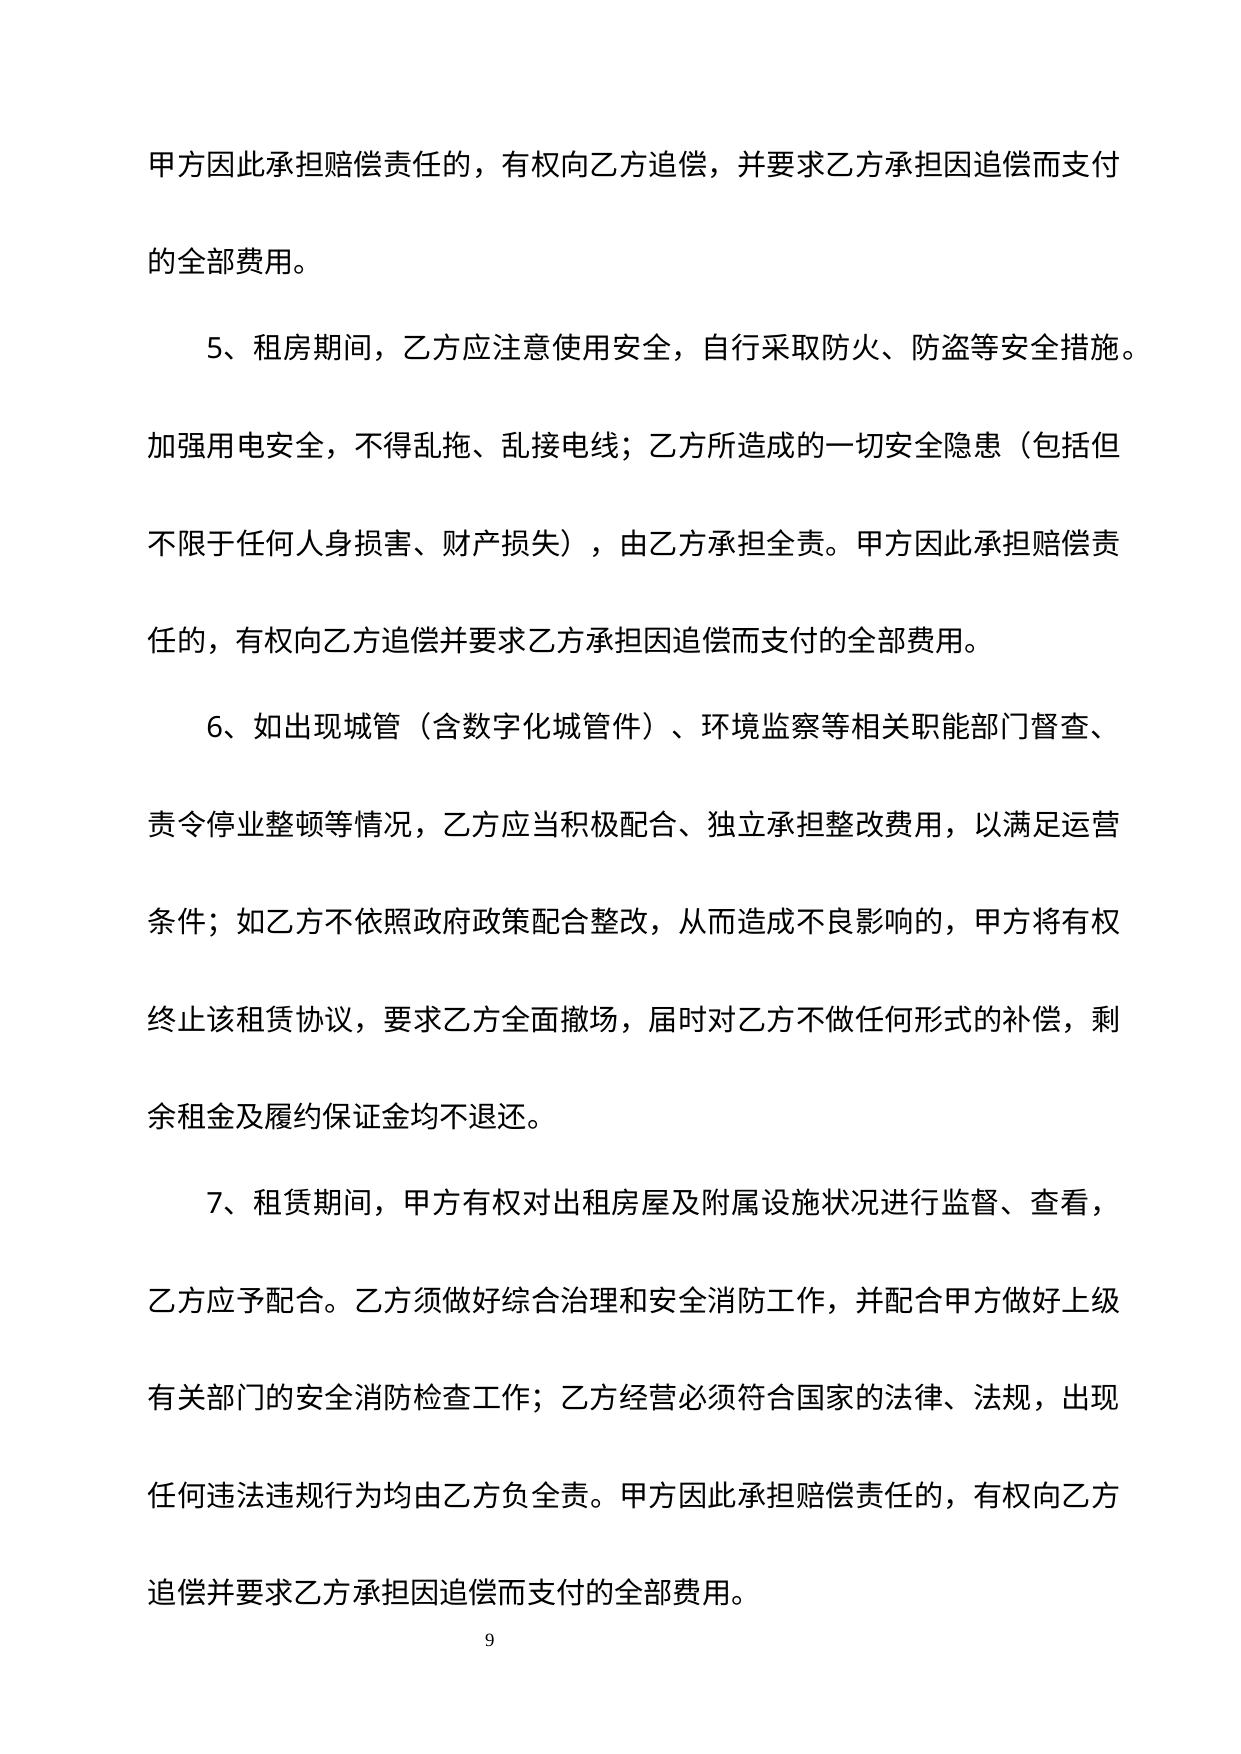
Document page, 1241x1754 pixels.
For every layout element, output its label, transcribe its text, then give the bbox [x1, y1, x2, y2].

text 7、租赁期间，甲方有权对出租房屋及附属设施状况进行监督、查看，乙方应予配合。乙方须做好综合治理和安全消防工作，并配合甲方做好上级有关部门的安全消防检查工作；乙方经营必须符合国家的法律、法规，出现任何违法违规行为均由乙方负全责。甲方因此承担赔偿责任的，有权向乙方追偿并要求乙方承担因追偿而支付的全部费用。 [148, 1169, 1122, 1624]
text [148, 130, 1122, 293]
text 5、租房期间，乙方应注意使用安全，自行采取防火、防盗等安全措施。加强用电安全，不得乱拖、乱接电线；乙方所造成的一切安全隐患（包括但不限于任何人身损害、财产损失），由乙方承担全责。甲方因此承担赔偿责任的，有权向乙方追偿并要求乙方承担因追偿而支付的全部费用。 [148, 314, 1122, 671]
text 6、如出现城管（含数字化城管件）、环境监察等相关职能部门督查、责令停业整顿等情况，乙方应当积极配合、独立承担整改费用，以满足运营条件；如乙方不依照政府政策配合整改，从而造成不良影响的，甲方将有权终止该租赁协议，要求乙方全面撤场，届时对乙方不做任何形式的补偿，剩余租金及履约保证金均不退还。 [148, 692, 1122, 1147]
